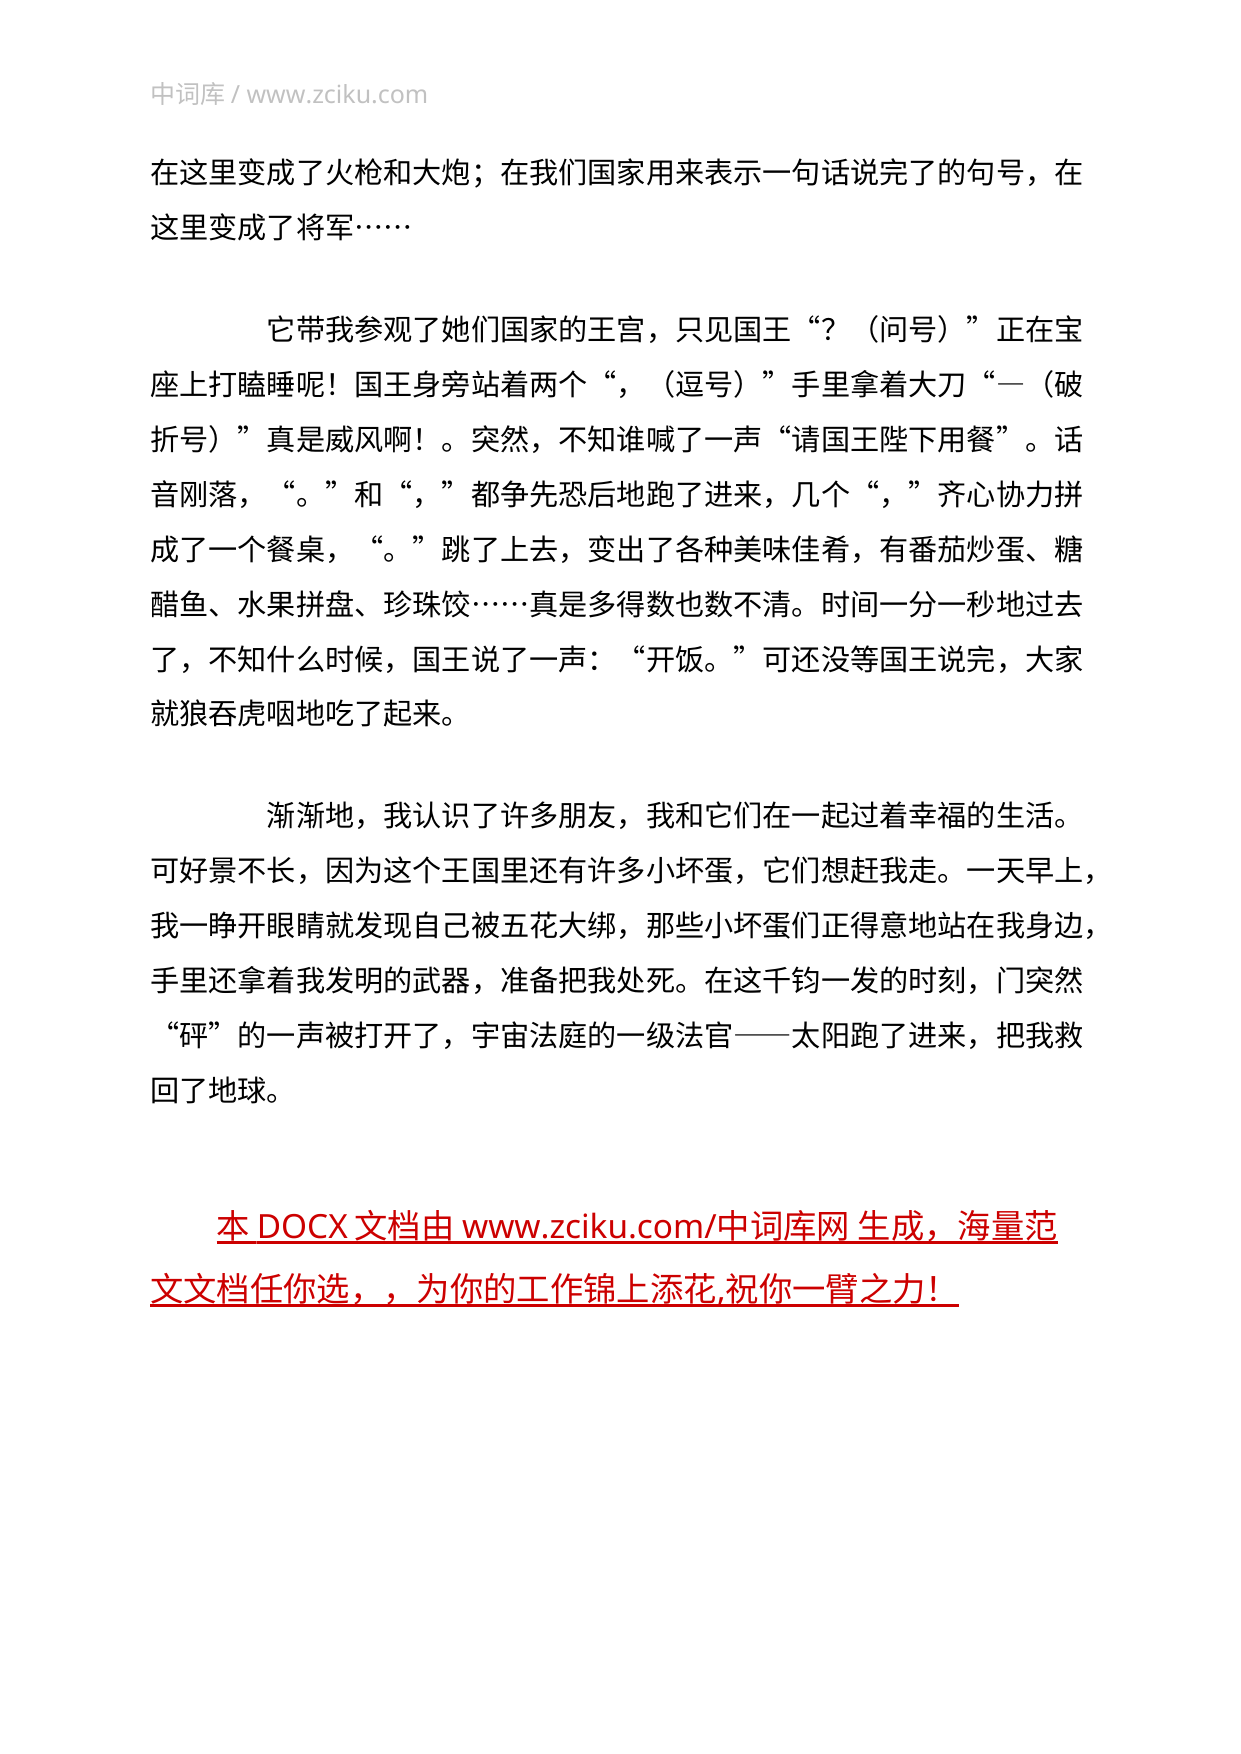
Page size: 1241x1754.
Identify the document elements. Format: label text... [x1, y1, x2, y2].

text 本DOCX文档由 www.zciku.com/中词库网 生成，海量范文文档任你选，，为你的工作锦上添花,祝你一臂之力！ [150, 1200, 1090, 1311]
text 它带我参观了她们国家的王宫，只见国王“？（问号）”正在宝座上打瞌睡呢！国王身旁站着两个“，（逗号）”手里拿着大刀“—（破折号）”真是威风啊！。突然，不知谁喊了一声“请国王陛下用餐”。话音刚落，“。”和“，”都争先恐后地跑了进来，几个“，”齐心协力拼成了一个餐桌，“。”跳了上去，变出了各种美味佳肴，有番茄炒蛋、糖醋鱼、水果拼盘、珍珠饺……真是多得数也数不清。时间一分一秒地过去了，不知什么时候，国王说了一声：“开饭。”可还没等国王说完，大家就狼吞虎咽地吃了起来。 [150, 307, 1090, 733]
text 渐渐地，我认识了许多朋友，我和它们在一起过着幸福的生活。可好景不长，因为这个王国里还有许多小坏蛋，它们想赶我走。一天早上，我一睁开眼睛就发现自己被五花大绑，那些小坏蛋们正得意地站在我身边，手里还拿着我发明的武器，准备把我处死。在这千钧一发的时刻，门突然“砰”的一声被打开了，宇宙法庭的一级法官——太阳跑了进来，把我救回了地球。 [150, 793, 1090, 1109]
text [150, 150, 1090, 247]
